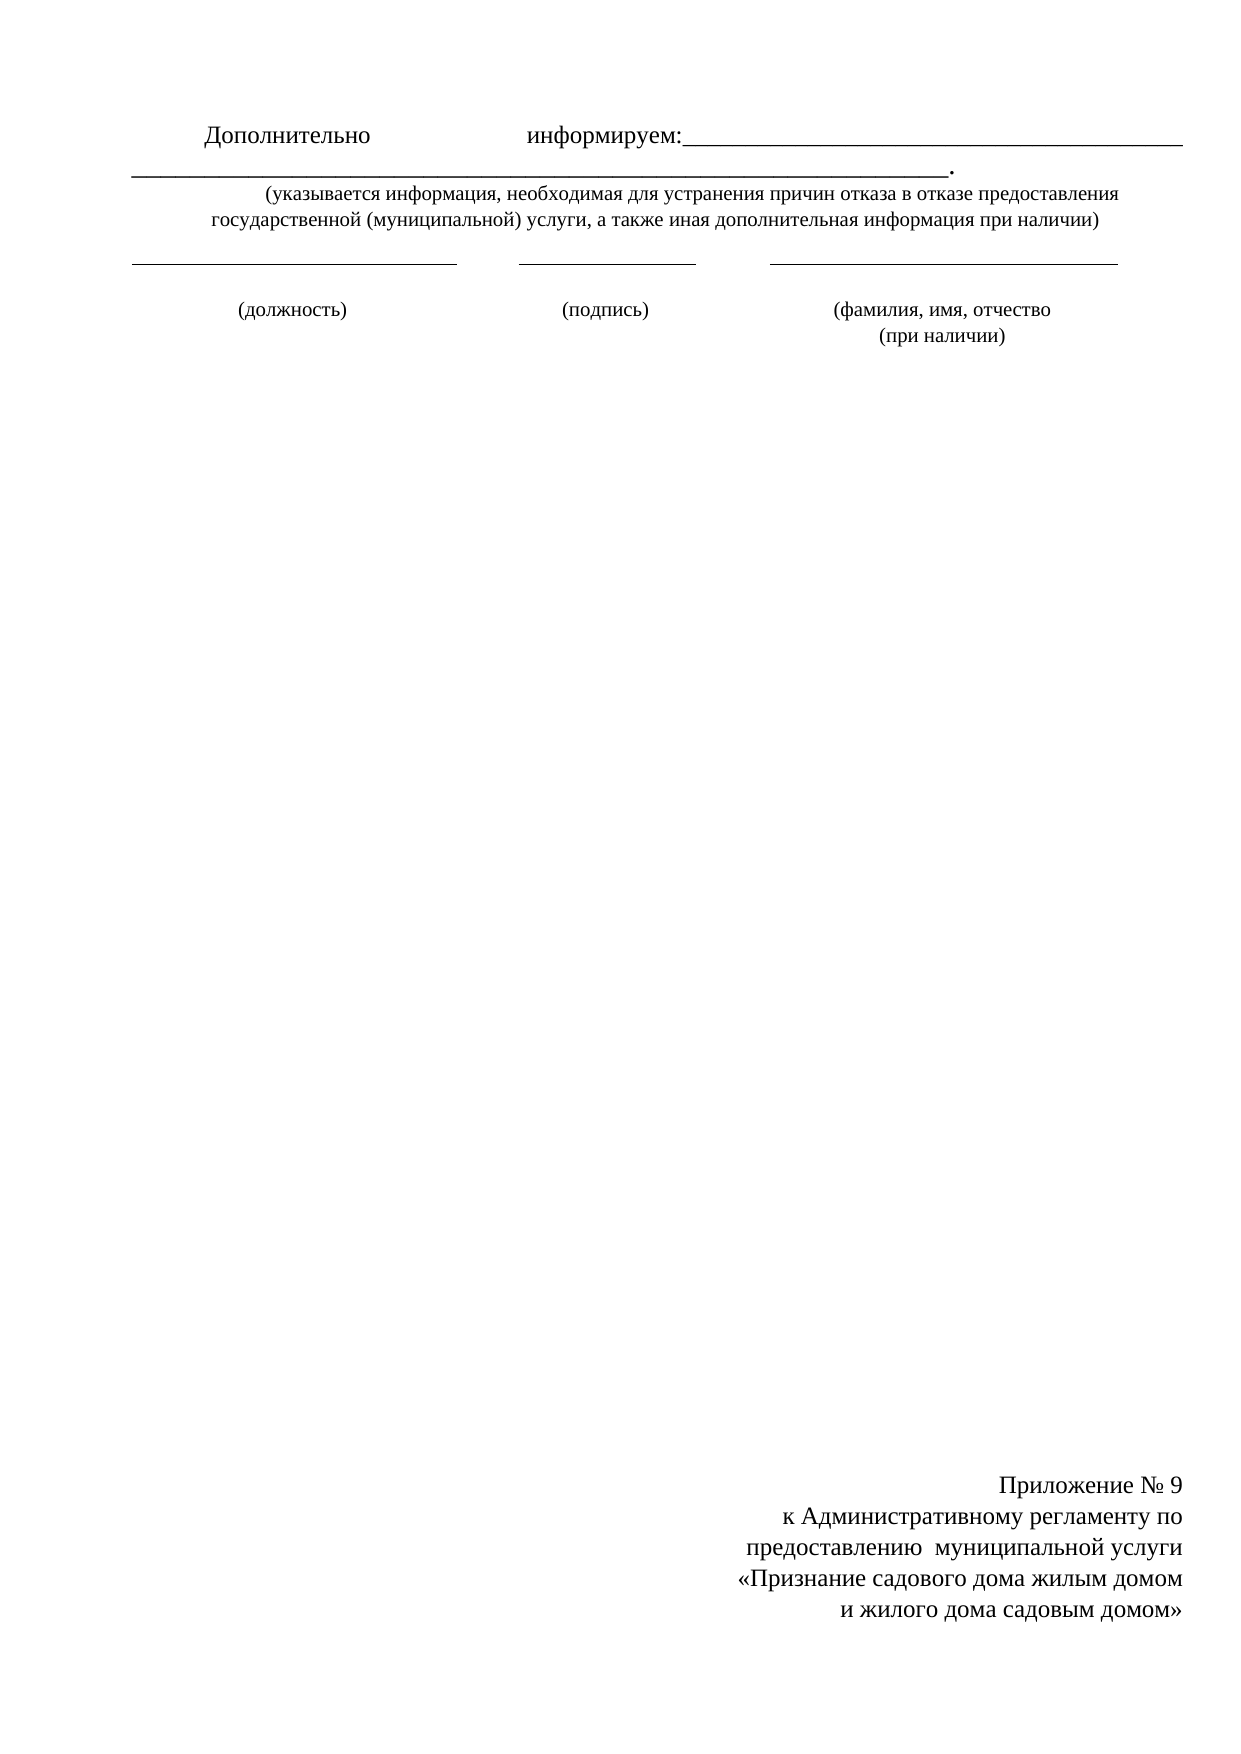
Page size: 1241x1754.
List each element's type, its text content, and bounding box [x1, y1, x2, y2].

text (при наличии) [879, 323, 1181, 347]
text Дополнительно информируем:________________________________________ ________________________________________________________. [131, 122, 1183, 181]
text Приложение № 9 [719, 1470, 1183, 1499]
text (указывается информация, необходимая для устранения причин отказа в отказе предоставления государственной (муниципальной) услуги, а также иная дополнительная информация при наличии) [211, 181, 1181, 231]
text (должность) (подпись) (фамилия, имя, отчество [133, 297, 1181, 321]
text к Административному регламенту по предоставлению муниципальной услуги «Признание садового дома жилым домом и жилого дома садовым домом» [719, 1501, 1183, 1623]
